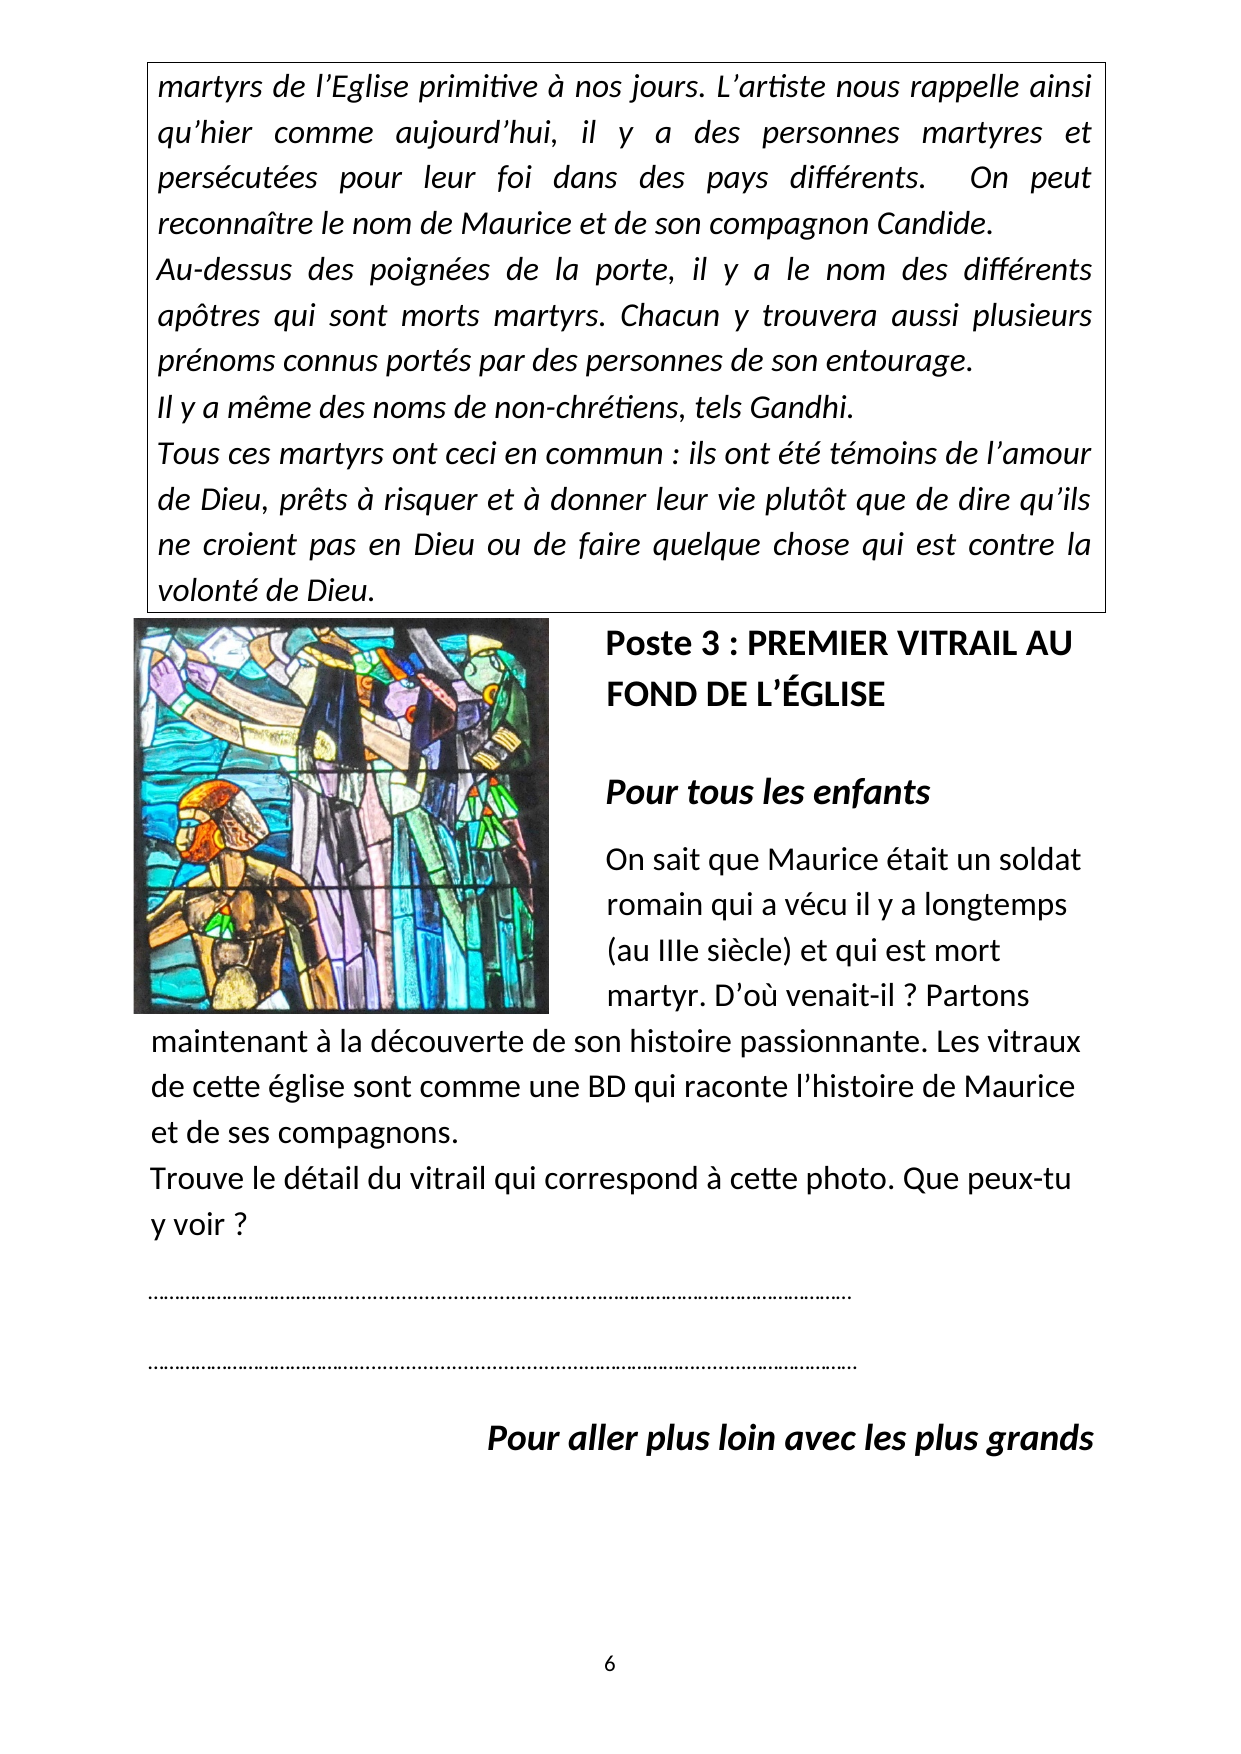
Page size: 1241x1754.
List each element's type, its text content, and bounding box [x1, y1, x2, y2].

text …………………………………........................................………………….........………………… [148, 1347, 1107, 1375]
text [148, 63, 1105, 242]
text Au-dessus des poignées de la porte, il y a le nom des différents apôtres qui sont morts martyrs. Chacun y trouvera aussi plusieurs prénoms connus portés par des personnes de son entourage. [148, 245, 1105, 380]
subtitle Poste 3 : PREMIER VITRAIL AU FOND DE L’ÉGLISE [549, 619, 1107, 715]
text Tous ces martyrs ont ceci en commun : ils ont été témoins de l’amour de Dieu, prêts à risquer et à donner leur vie plutôt que de dire qu’ils ne croient pas en Dieu ou de faire quelque chose qui est contre la volonté de Dieu. [148, 429, 1105, 612]
text ………………………………..............................................…………………..…………………… [148, 1277, 1107, 1305]
text On sait que Maurice était un soldat romain qui a vécu il y a longtemps (au IIIe siècle) et qui est mort martyr. D’où venait-il ? Partons maintenant à la découverte de son histoire passionnante. Les vitraux de cette église sont comme une BD qui raconte l’histoire de Maurice et de ses compagnons. [149, 837, 1095, 1151]
subtitle Pour tous les enfants [549, 768, 1107, 814]
picture [133, 618, 549, 1014]
text Il y a même des noms de non-chrétiens, tels Gandhi. [148, 383, 1105, 427]
text Pour aller plus loin avec les plus grands [168, 1414, 1094, 1460]
text Trouve le détail du vitrail qui correspond à cette photo. Que peux-tu y voir ? [149, 1157, 1095, 1243]
